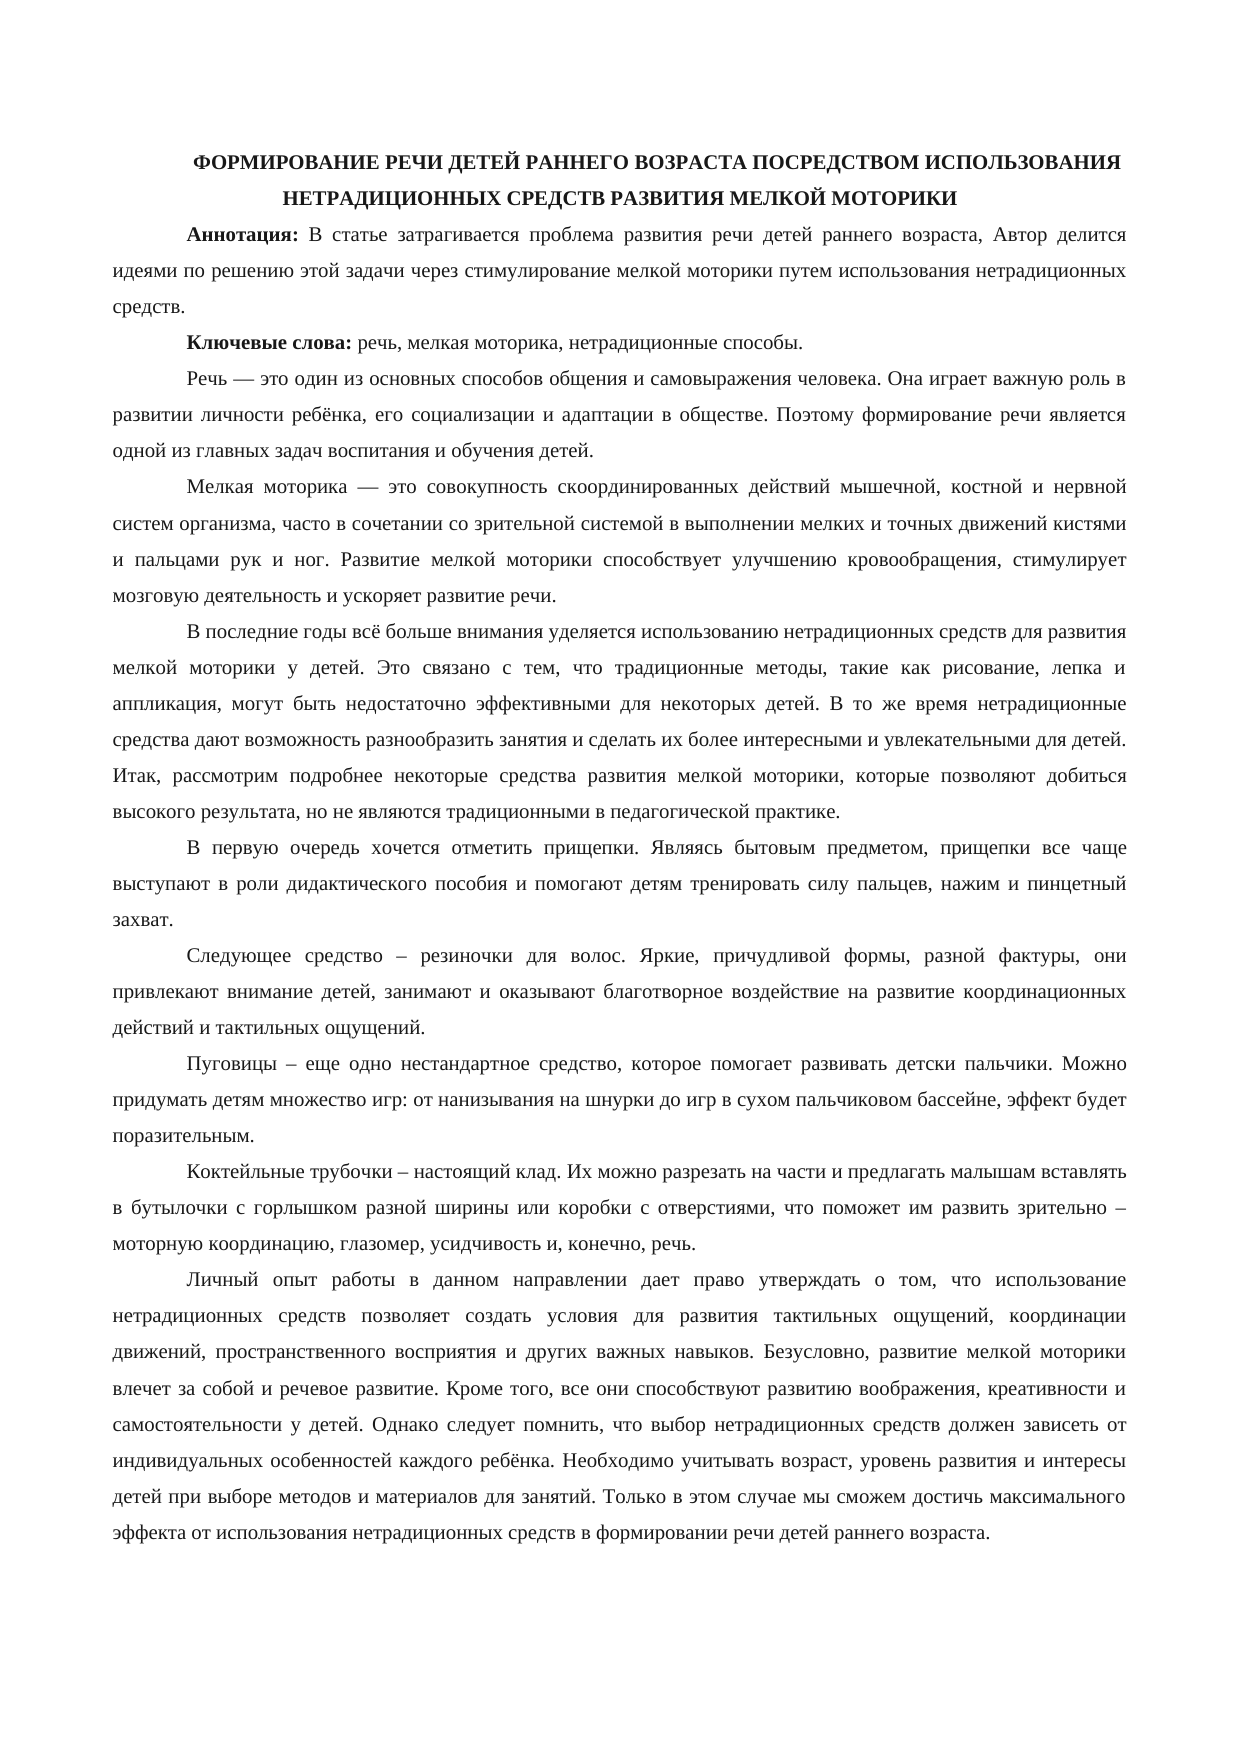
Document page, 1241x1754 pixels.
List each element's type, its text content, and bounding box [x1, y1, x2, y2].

text Пуговицы – еще одно нестандартное средство, которое помогает развивать детски пальчики. Можно придумать детям множество игр: от нанизывания на шнурки до игр в сухом пальчиковом бассейне, эффект будет поразительным. [112, 1051, 1128, 1147]
text В первую очередь хочется отметить прищепки. Являясь бытовым предметом, прищепки все чаще выступают в роли дидактического пособия и помогают детям тренировать силу пальцев, нажим и пинцетный захват. [112, 835, 1128, 931]
text Аннотация: В статье затрагивается проблема развития речи детей раннего возраста, Автор делится идеями по решению этой задачи через стимулирование мелкой моторики путем использования нетрадиционных средств. [112, 222, 1128, 318]
text Речь — это один из основных способов общения и самовыражения человека. Она играет важную роль в развитии личности ребёнка, его социализации и адаптации в обществе. Поэтому формирование речи является одной из главных задач воспитания и обучения детей. [112, 366, 1128, 462]
text ФОРМИРОВАНИЕ РЕЧИ ДЕТЕЙ РАННЕГО ВОЗРАСТА ПОСРЕДСТВОМ ИСПОЛЬЗОВАНИЯ НЕТРАДИЦИОННЫХ СРЕДСТВ РАЗВИТИЯ МЕЛКОЙ МОТОРИКИ [112, 150, 1128, 210]
text Личный опыт работы в данном направлении дает право утверждать о том, что использование нетрадиционных средств позволяет создать условия для развития тактильных ощущений, координации движений, пространственного восприятия и других важных навыков. Безусловно, развитие мелкой моторики влечет за собой и речевое развитие. Кроме того, все они способствуют развитию воображения, креативности и самостоятельности у детей. Однако следует помнить, что выбор нетрадиционных средств должен зависеть от индивидуальных особенностей каждого ребёнка. Необходимо учитывать возраст, уровень развития и интересы детей при выборе методов и материалов для занятий. Только в этом случае мы сможем достичь максимального эффекта от использования нетрадиционных средств в формировании речи детей раннего возраста. [112, 1267, 1128, 1544]
text Следующее средство – резиночки для волос. Яркие, причудливой формы, разной фактуры, они привлекают внимание детей, занимают и оказывают благотворное воздействие на развитие координационных действий и тактильных ощущений. [112, 943, 1128, 1039]
text Мелкая моторика — это совокупность скоординированных действий мышечной, костной и нервной систем организма, часто в сочетании со зрительной системой в выполнении мелких и точных движений кистями и пальцами рук и ног. Развитие мелкой моторики способствует улучшению кровообращения, стимулирует мозговую деятельность и ускоряет развитие речи. [112, 474, 1128, 607]
text Коктейльные трубочки – настоящий клад. Их можно разрезать на части и предлагать малышам вставлять в бутылочки с горлышком разной ширины или коробки с отверстиями, что поможет им развить зрительно – моторную координацию, глазомер, усидчивость и, конечно, речь. [112, 1159, 1128, 1255]
text Ключевые слова: речь, мелкая моторика, нетрадиционные способы. [112, 330, 1128, 354]
text В последние годы всё больше внимания уделяется использованию нетрадиционных средств для развития мелкой моторики у детей. Это связано с тем, что традиционные методы, такие как рисование, лепка и аппликация, могут быть недостаточно эффективными для некоторых детей. В то же время нетрадиционные средства дают возможность разнообразить занятия и сделать их более интересными и увлекательными для детей. Итак, рассмотрим подробнее некоторые средства развития мелкой моторики, которые позволяют добиться высокого результата, но не являются традиционными в педагогической практике. [112, 618, 1128, 823]
